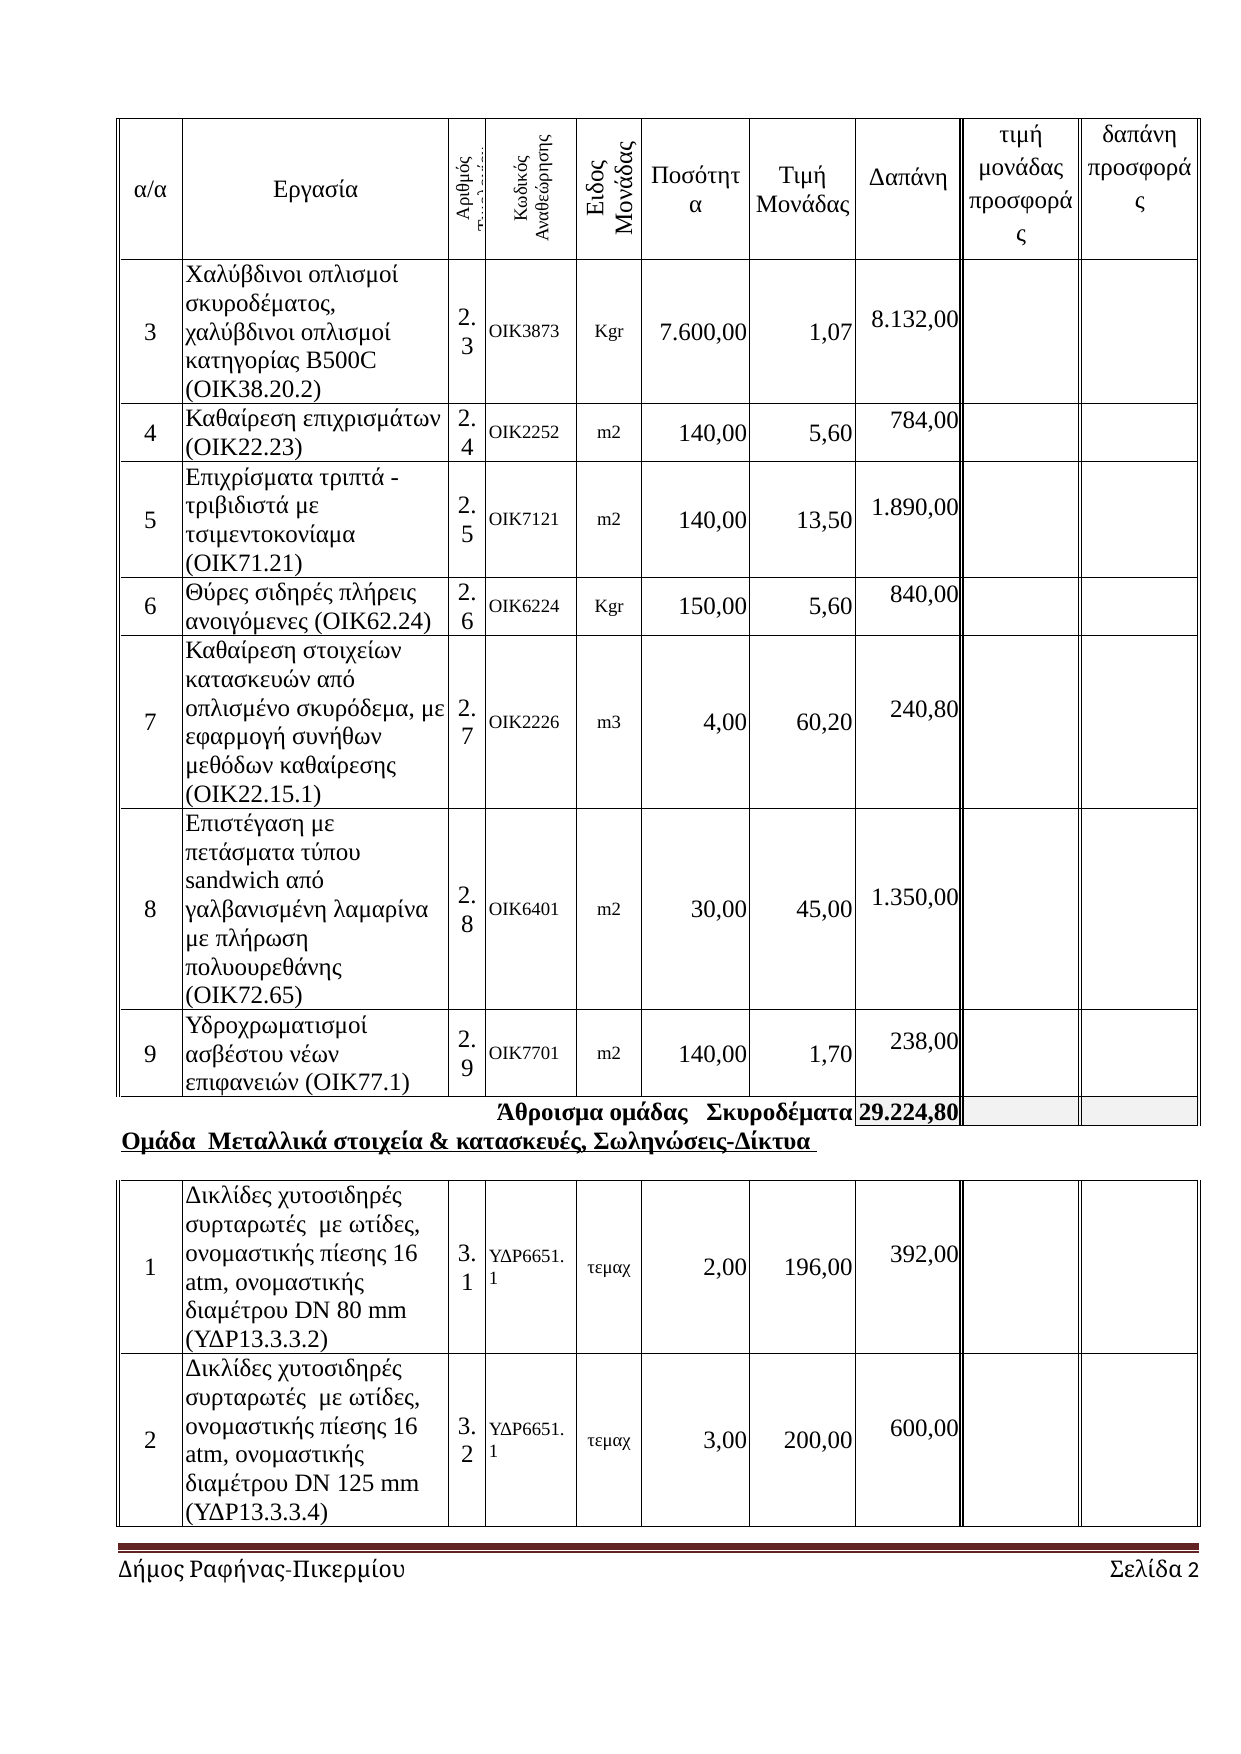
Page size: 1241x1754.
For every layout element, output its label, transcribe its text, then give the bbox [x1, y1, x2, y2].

table_header Ποσότητα [642, 119, 749, 259]
table_cell 150,00 [642, 578, 749, 634]
table_cell 1,70 [750, 1010, 855, 1096]
table_cell 3 [120, 260, 182, 403]
table_cell Επιστέγαση με πετάσματα τύπου sandwich από γαλβανισμένη λαμαρίνα με πλήρωση πολυουρεθάνης (ΟΙΚ72.65) [183, 809, 448, 1009]
table_cell 2.7 [449, 636, 485, 808]
table_cell 29.224,80 [856, 1097, 959, 1125]
table_cell 45,00 [750, 809, 855, 1009]
table_header α/α [120, 119, 182, 259]
table_cell [964, 1354, 1078, 1526]
table_cell 200,00 [750, 1354, 855, 1526]
table_cell 7.600,00 [642, 260, 749, 403]
table_header Κωδικός Αναθεώρησης [486, 119, 576, 259]
table_cell 3,00 [642, 1354, 749, 1526]
table_header δαπάνη προσφοράς [1082, 119, 1197, 259]
table_cell [1082, 809, 1197, 1009]
table_cell ΟΙΚ2252 [486, 404, 576, 461]
table_header Ειδος Μονάδας [577, 119, 641, 259]
table_cell 238,00 [856, 1010, 959, 1096]
table_cell [1082, 1181, 1197, 1353]
table_cell 7 [120, 636, 182, 808]
table_cell ΟΙΚ3873 [486, 260, 576, 403]
table_header Αριθμός Τιμολογίου [449, 119, 485, 259]
table_cell 5,60 [750, 578, 855, 634]
table_cell Καθαίρεση στοιχείων κατασκευών από οπλισμένο σκυρόδεμα, με εφαρμογή συνήθων μεθόδων καθαίρεσης (ΟΙΚ22.15.1) [183, 636, 448, 808]
table_cell m2 [577, 462, 641, 577]
table_header Τιμή Μονάδας [750, 119, 855, 259]
table_cell Επιχρίσματα τριπτά - τριβιδιστά με τσιμεντοκονίαμα (ΟΙΚ71.21) [183, 462, 448, 577]
table_cell 2.5 [449, 462, 485, 577]
table_cell 1 [120, 1181, 182, 1353]
table_cell 140,00 [642, 1010, 749, 1096]
table_cell Άθροισμα ομάδας Σκυροδέματα [118, 1096, 855, 1125]
table_cell τεμαχ [577, 1181, 641, 1353]
table_cell [1082, 1097, 1197, 1125]
table_cell [1080, 1125, 1199, 1180]
table_cell τεμαχ [577, 1354, 641, 1526]
table_cell 840,00 [856, 578, 959, 634]
table_cell ΟΙΚ6401 [486, 809, 576, 1009]
table_cell 1.890,00 [856, 462, 959, 577]
table_cell 2.6 [449, 578, 485, 634]
table_cell 8.132,00 [856, 260, 959, 403]
table_cell Δικλίδες χυτοσιδηρές συρταρωτές με ωτίδες, ονομαστικής πίεσης 16 atm, ονομαστικής διαμέτρου DN 80 mm (ΥΔΡ13.3.3.2) [183, 1181, 448, 1353]
table_cell 4,00 [642, 636, 749, 808]
table_cell Kgr [577, 260, 641, 403]
table_cell Θύρες σιδηρές πλήρεις ανοιγόμενες (ΟΙΚ62.24) [183, 578, 448, 634]
table_cell Καθαίρεση επιχρισμάτων (ΟΙΚ22.23) [183, 404, 448, 461]
table_cell 30,00 [642, 809, 749, 1009]
table_cell [964, 636, 1078, 808]
table_cell 60,20 [750, 636, 855, 808]
table_cell [964, 1010, 1078, 1096]
table_cell 1,07 [750, 260, 855, 403]
table_cell 5,60 [750, 404, 855, 461]
table_cell 4 [120, 404, 182, 461]
table_cell m2 [577, 809, 641, 1009]
table_cell [1082, 462, 1197, 577]
table_cell Ομάδα Μεταλλικά στοιχεία & κατασκευές, Σωληνώσεις-Δίκτυα [118, 1125, 961, 1180]
table_cell 600,00 [856, 1354, 959, 1526]
table_cell 2.4 [449, 404, 485, 461]
table_cell [964, 462, 1078, 577]
table_cell 1.350,00 [856, 809, 959, 1009]
table_cell ΟΙΚ7701 [486, 1010, 576, 1096]
table_cell 2.9 [449, 1010, 485, 1096]
table_cell ΥΔΡ6651.1 [486, 1181, 576, 1353]
table_cell m3 [577, 636, 641, 808]
table_cell 13,50 [750, 462, 855, 577]
table_cell m2 [577, 1010, 641, 1096]
table_cell 784,00 [856, 404, 959, 461]
table_cell ΟΙΚ7121 [486, 462, 576, 577]
table_cell [1082, 578, 1197, 634]
table_cell 8 [120, 809, 182, 1009]
table_cell [1082, 1010, 1197, 1096]
table_cell m2 [577, 404, 641, 461]
table_cell 240,80 [856, 636, 959, 808]
table_cell 5 [120, 462, 182, 577]
table_cell [964, 404, 1078, 461]
table_cell 2.3 [449, 260, 485, 403]
table_header Δαπάνη [856, 119, 959, 259]
table_header Εργασία [183, 119, 448, 259]
table_cell 3.1 [449, 1181, 485, 1353]
table_header τιμή μονάδας προσφοράς [964, 119, 1078, 259]
table_cell 2,00 [642, 1181, 749, 1353]
table_cell 2 [120, 1354, 182, 1526]
table_cell ΟΙΚ2226 [486, 636, 576, 808]
table_cell [1082, 260, 1197, 403]
table_cell 6 [120, 578, 182, 634]
table_cell [964, 1181, 1078, 1353]
table_cell [1082, 1354, 1197, 1526]
table_cell 196,00 [750, 1181, 855, 1353]
table_cell [964, 260, 1078, 403]
table_cell [1082, 404, 1197, 461]
table_cell 140,00 [642, 462, 749, 577]
table_cell [1082, 636, 1197, 808]
table_cell ΥΔΡ6651.1 [486, 1354, 576, 1526]
table_cell 140,00 [642, 404, 749, 461]
table_cell ΟΙΚ6224 [486, 578, 576, 634]
table_cell 2.8 [449, 809, 485, 1009]
table_cell Kgr [577, 578, 641, 634]
table_cell Δικλίδες χυτοσιδηρές συρταρωτές με ωτίδες, ονομαστικής πίεσης 16 atm, ονομαστικής διαμέτρου DN 125 mm (ΥΔΡ13.3.3.4) [183, 1354, 448, 1526]
table_cell [964, 809, 1078, 1009]
table_cell [964, 578, 1078, 634]
table_cell [964, 1097, 1078, 1125]
table_cell 9 [120, 1010, 182, 1096]
table_cell Χαλύβδινοι οπλισμοί σκυροδέματος, χαλύβδινοι οπλισμοί κατηγορίας B500C (ΟΙΚ38.20.2) [183, 260, 448, 403]
table_cell 392,00 [856, 1181, 959, 1353]
table_cell Υδροχρωματισμοί ασβέστου νέων επιφανειών (ΟΙΚ77.1) [183, 1010, 448, 1096]
table_cell 3.2 [449, 1354, 485, 1526]
table_cell [961, 1126, 1080, 1180]
